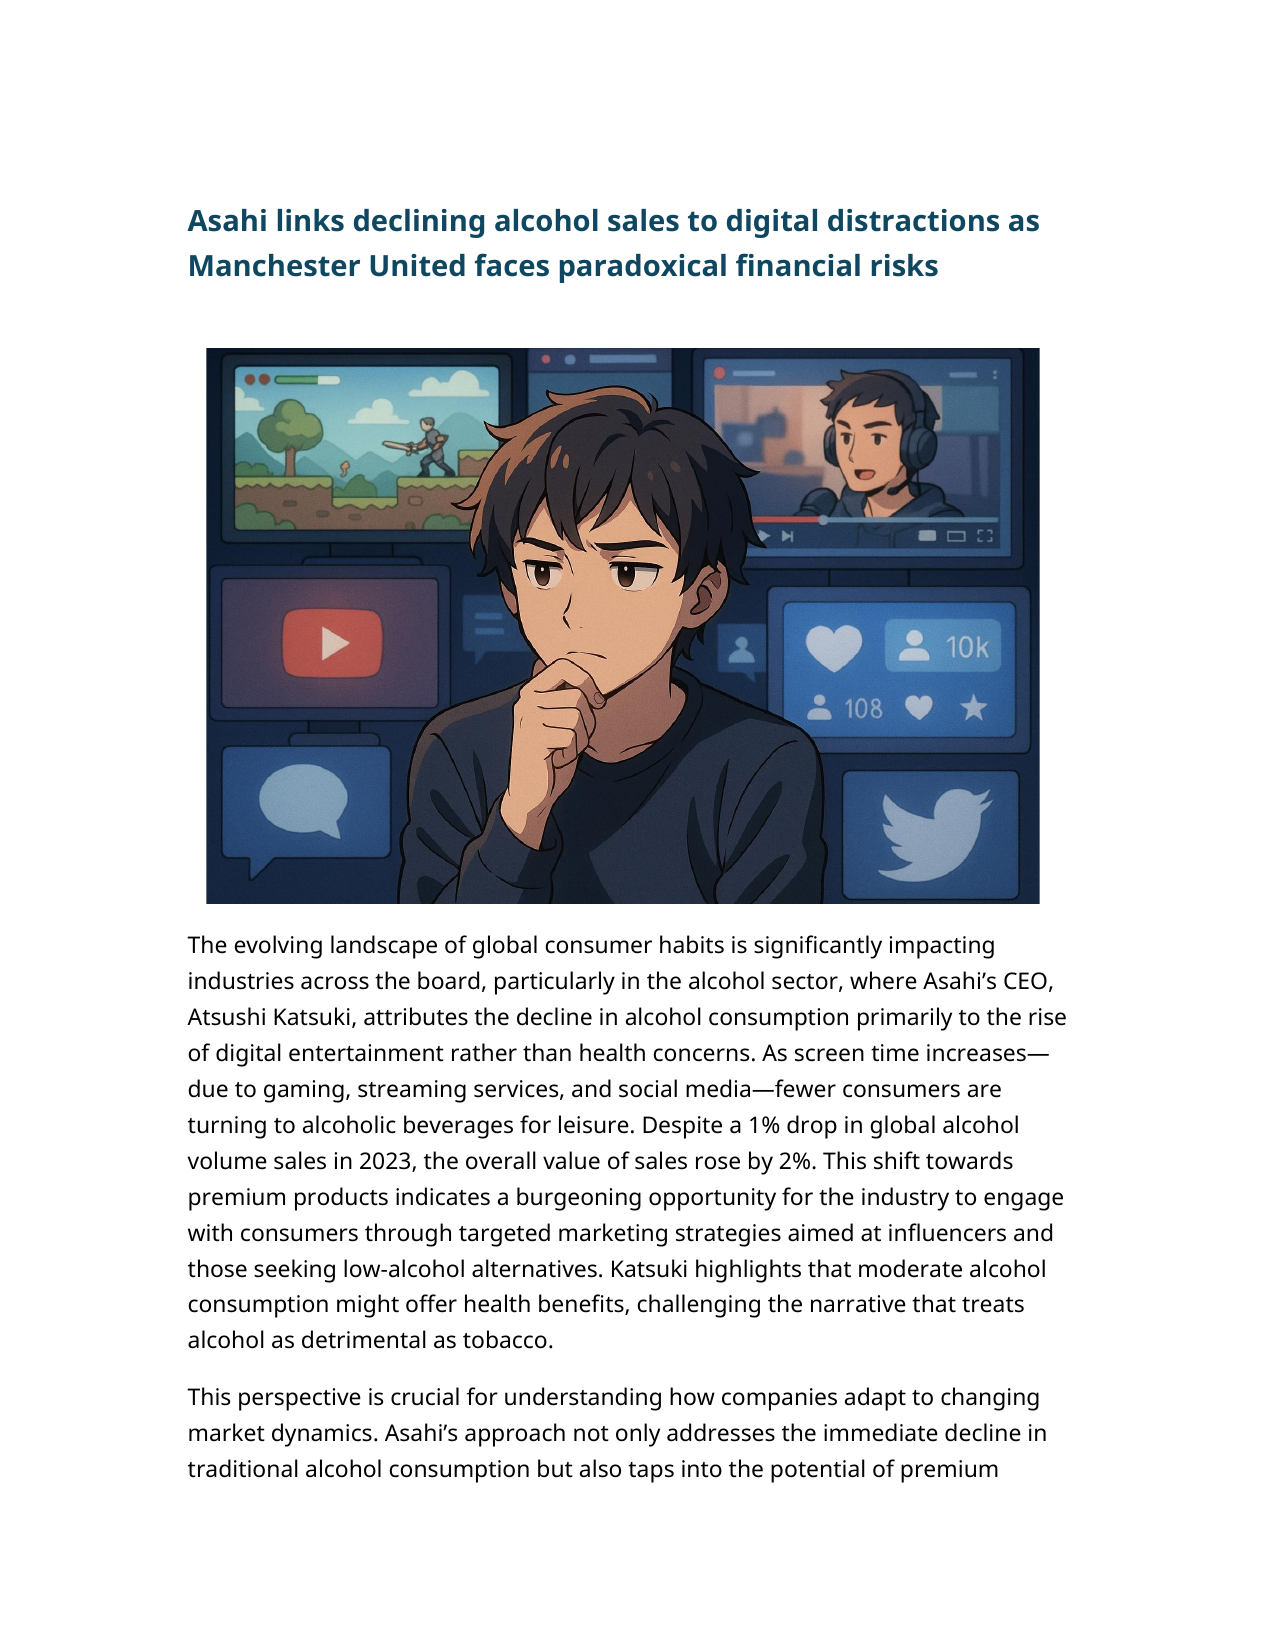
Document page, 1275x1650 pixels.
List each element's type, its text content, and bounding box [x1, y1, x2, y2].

picture [206, 348, 1040, 904]
subtitle Asahi links declining alcohol sales to digital distractions as Manchester United faces paradoxical financial risks [187, 200, 1087, 285]
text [187, 1381, 1087, 1484]
text The evolving landscape of global consumer habits is significantly impacting industries across the board, particularly in the alcohol sector, where Asahi’s CEO, Atsushi Katsuki, attributes the decline in alcohol consumption primarily to the rise of digital entertainment rather than health concerns. As screen time increases—due to gaming, streaming services, and social media—fewer consumers are turning to alcoholic beverages for leisure. Despite a 1% drop in global alcohol volume sales in 2023, the overall value of sales rose by 2%. This shift towards premium products indicates a burgeoning opportunity for the industry to engage with consumers through targeted marketing strategies aimed at influencers and those seeking low-alcohol alternatives. Katsuki highlights that moderate alcohol consumption might offer health benefits, challenging the narrative that treats alcohol as detrimental as tobacco. [187, 929, 1087, 1356]
